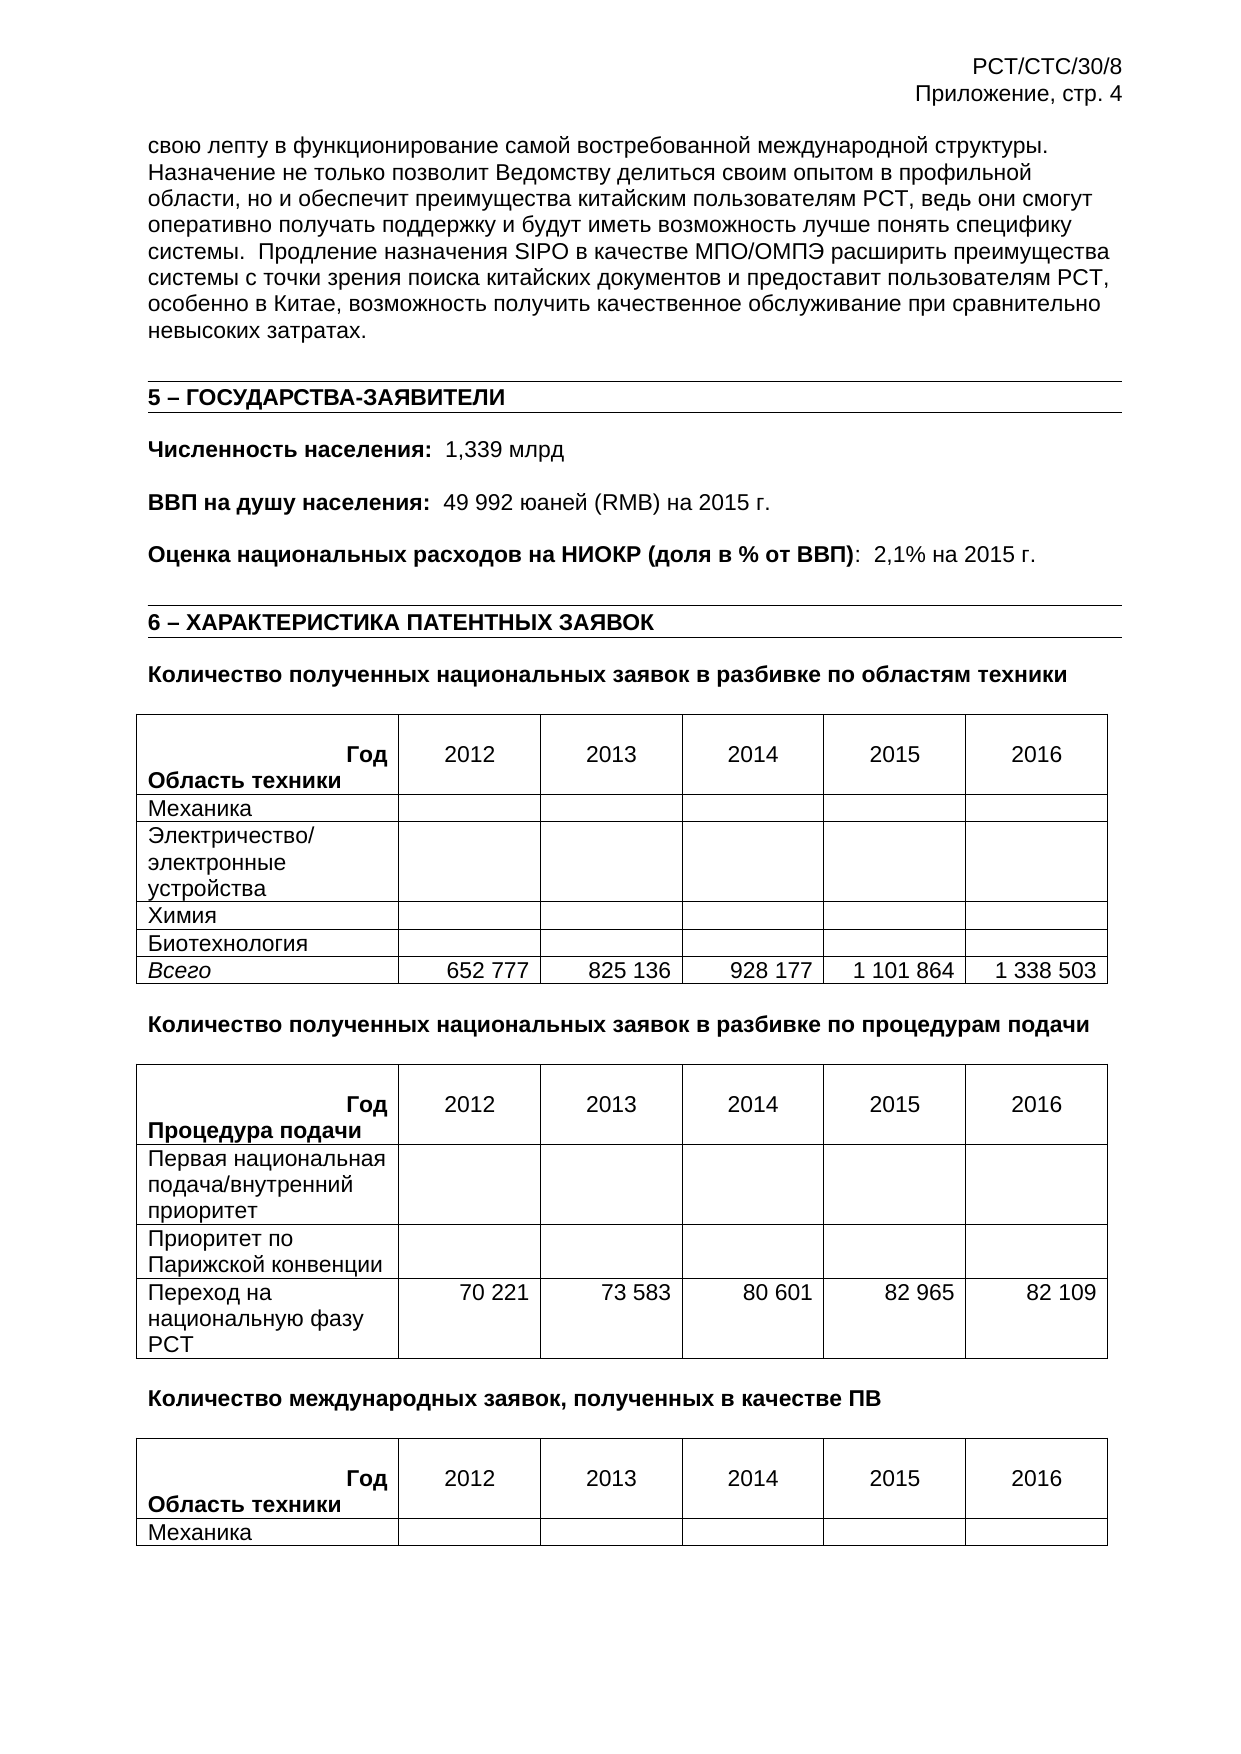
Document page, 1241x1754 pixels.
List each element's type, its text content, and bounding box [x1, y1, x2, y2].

table_cell [399, 1145, 540, 1224]
text Количество полученных национальных заявок в разбивке по процедурам подачи [148, 1011, 1122, 1037]
table_cell [541, 930, 682, 956]
table_cell Приоритет по Парижской конвенции [137, 1225, 398, 1277]
table_cell 825 136 [541, 957, 682, 983]
table_cell [541, 795, 682, 821]
table_header 2015 [824, 1439, 965, 1518]
table_cell [683, 1145, 823, 1224]
table_cell [683, 822, 823, 901]
table_header 2015 [824, 715, 965, 794]
table_header 2016 [966, 1065, 1107, 1143]
table_cell [541, 822, 682, 901]
table_cell [966, 902, 1107, 928]
subtitle 5 – государства-заявители [148, 382, 1122, 412]
table_cell [824, 822, 965, 901]
table_cell [966, 1145, 1107, 1224]
table_cell [824, 930, 965, 956]
table_cell [541, 1225, 682, 1277]
table_cell Механика [137, 1519, 398, 1545]
table_cell [824, 795, 965, 821]
text Количество полученных национальных заявок в разбивке по областям техники [148, 661, 1122, 687]
table_cell [966, 1519, 1107, 1545]
table_cell [683, 1519, 823, 1545]
text Количество международных заявок, полученных в качестве ПВ [148, 1385, 1122, 1411]
table_header 2012 [399, 1439, 540, 1518]
table_cell [541, 1519, 682, 1545]
table_cell 82 109 [966, 1279, 1107, 1357]
table_cell Механика [137, 795, 398, 821]
subtitle 6 – характерИСТИКА ПАТЕНТНЫХ ЗАЯВОК [148, 606, 1122, 637]
table_cell [824, 902, 965, 928]
table_header 2014 [683, 1439, 823, 1518]
table_cell Первая национальная подача/внутренний приоритет [137, 1145, 398, 1224]
table_cell Переход на национальную фазу PCT [137, 1279, 398, 1357]
table_cell [541, 1145, 682, 1224]
table_header 2015 [824, 1065, 965, 1143]
table_cell [399, 1519, 540, 1545]
text Численность населения: 1,339 млрд [148, 436, 1122, 462]
table_cell [966, 822, 1107, 901]
table_cell [683, 902, 823, 928]
table_cell 80 601 [683, 1279, 823, 1357]
table_header 2014 [683, 1065, 823, 1143]
table_cell Химия [137, 902, 398, 928]
table_header 2013 [541, 715, 682, 794]
table_cell [399, 822, 540, 901]
table_header 2013 [541, 1065, 682, 1143]
text ВВП на душу населения: 49 992 юаней (RMB) на 2015 г. [148, 489, 1122, 515]
table_cell Всего [137, 957, 398, 983]
table_cell [683, 1225, 823, 1277]
table_cell [824, 1519, 965, 1545]
table_cell Электричество/электронные устройства [137, 822, 398, 901]
table_cell [399, 1225, 540, 1277]
table_cell [399, 902, 540, 928]
table_cell 73 583 [541, 1279, 682, 1357]
table_cell Биотехнология [137, 930, 398, 956]
table_cell [966, 795, 1107, 821]
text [148, 132, 1122, 343]
table_cell 1 338 503 [966, 957, 1107, 983]
table_header 2014 [683, 715, 823, 794]
table_cell [824, 1145, 965, 1224]
table_cell 70 221 [399, 1279, 540, 1357]
table_cell 652 777 [399, 957, 540, 983]
table_cell [966, 1225, 1107, 1277]
table_cell 82 965 [824, 1279, 965, 1357]
table_cell [824, 1225, 965, 1277]
table_cell [399, 795, 540, 821]
text Оценка национальных расходов на НИОКР (доля в % от ВВП): 2,1% на 2015 г. [148, 541, 1122, 568]
table_cell [966, 930, 1107, 956]
table_header 2016 [966, 1439, 1107, 1518]
table_cell [683, 930, 823, 956]
table_cell [399, 930, 540, 956]
table_header Год Область техники [137, 1439, 398, 1518]
table_header Год Область техники [137, 715, 398, 794]
table_cell 1 101 864 [824, 957, 965, 983]
table_header 2012 [399, 1065, 540, 1143]
table_header 2012 [399, 715, 540, 794]
table_cell [683, 795, 823, 821]
table_header 2016 [966, 715, 1107, 794]
table_cell 928 177 [683, 957, 823, 983]
table_header Год Процедура подачи [137, 1065, 398, 1143]
table_cell [541, 902, 682, 928]
table_header 2013 [541, 1439, 682, 1518]
